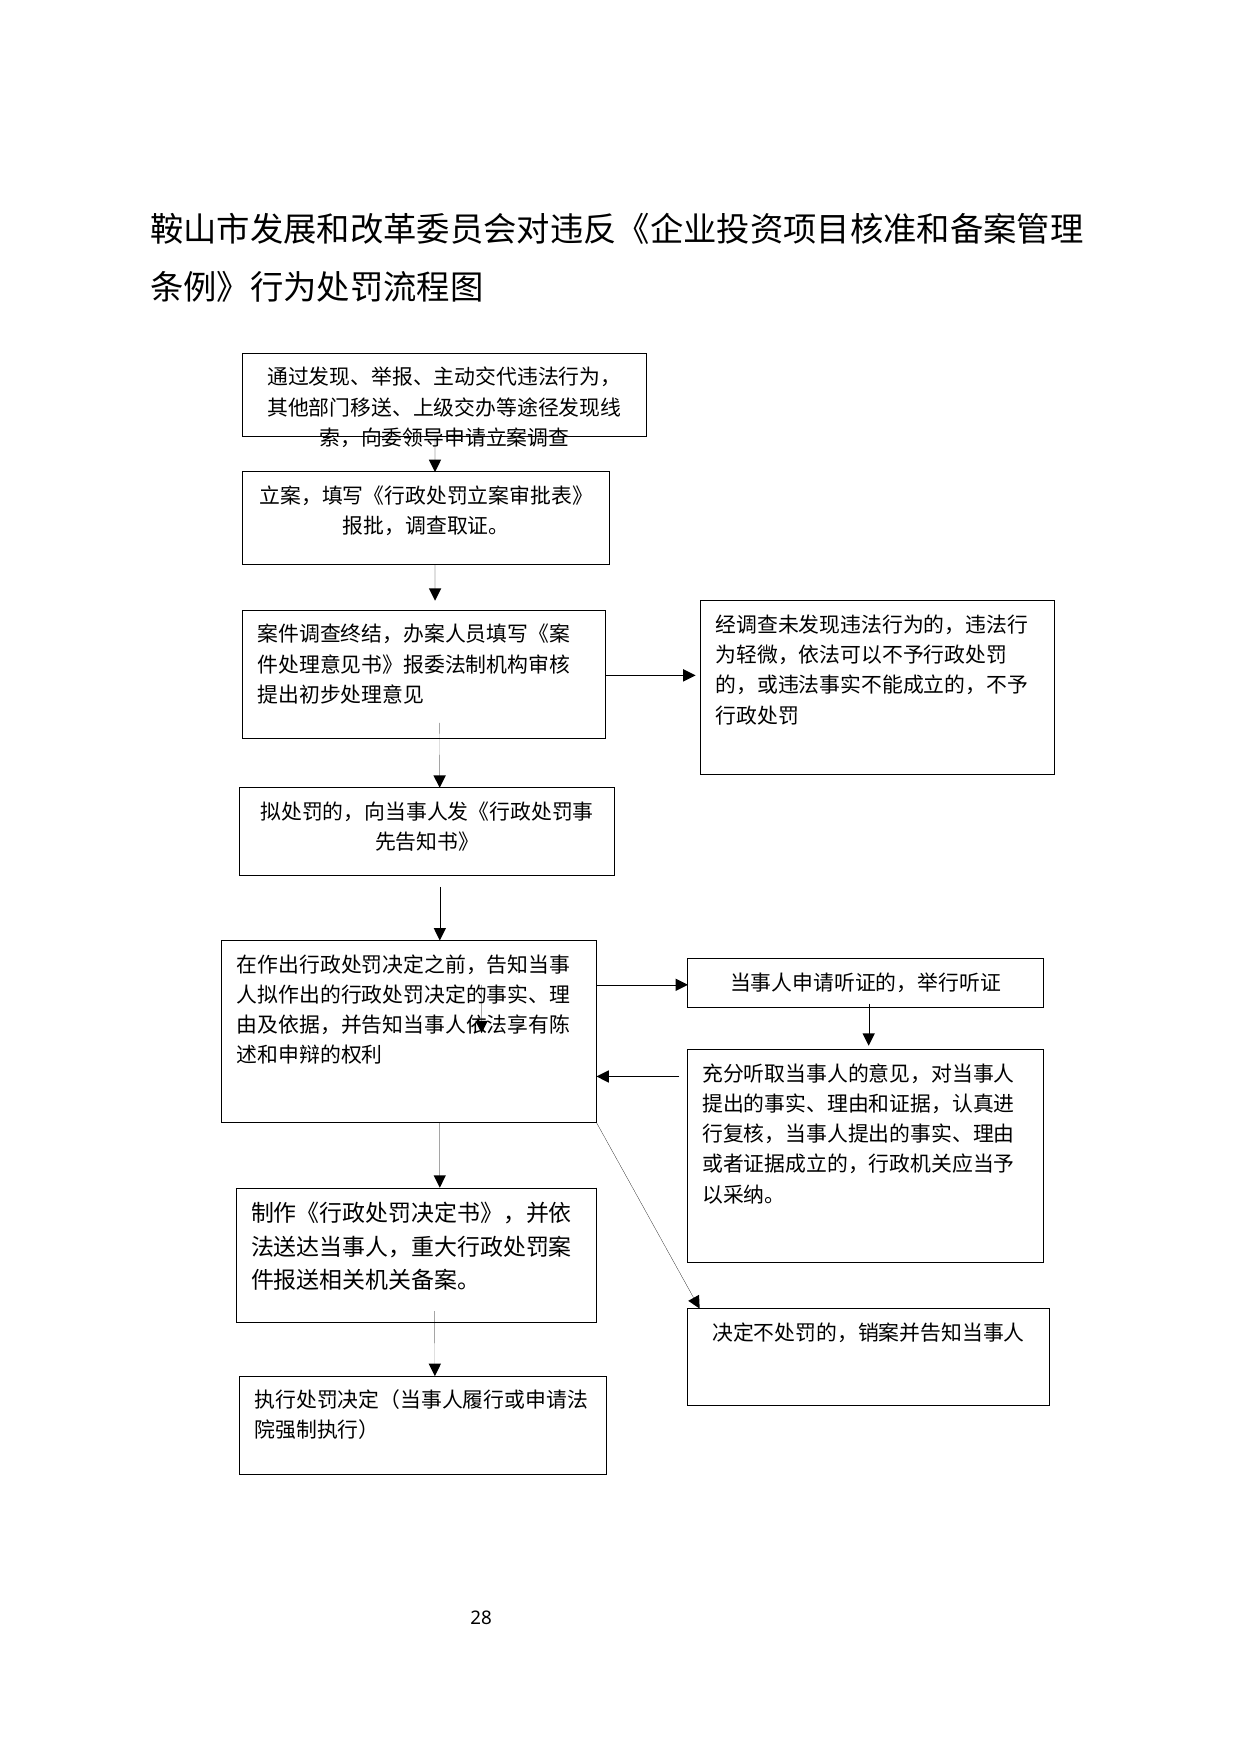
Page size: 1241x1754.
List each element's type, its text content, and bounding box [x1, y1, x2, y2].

text 鞍山市发展和改革委员会对违反《企业投资项目核准和备案管理条例》行为处罚流程图 [150, 194, 1090, 311]
